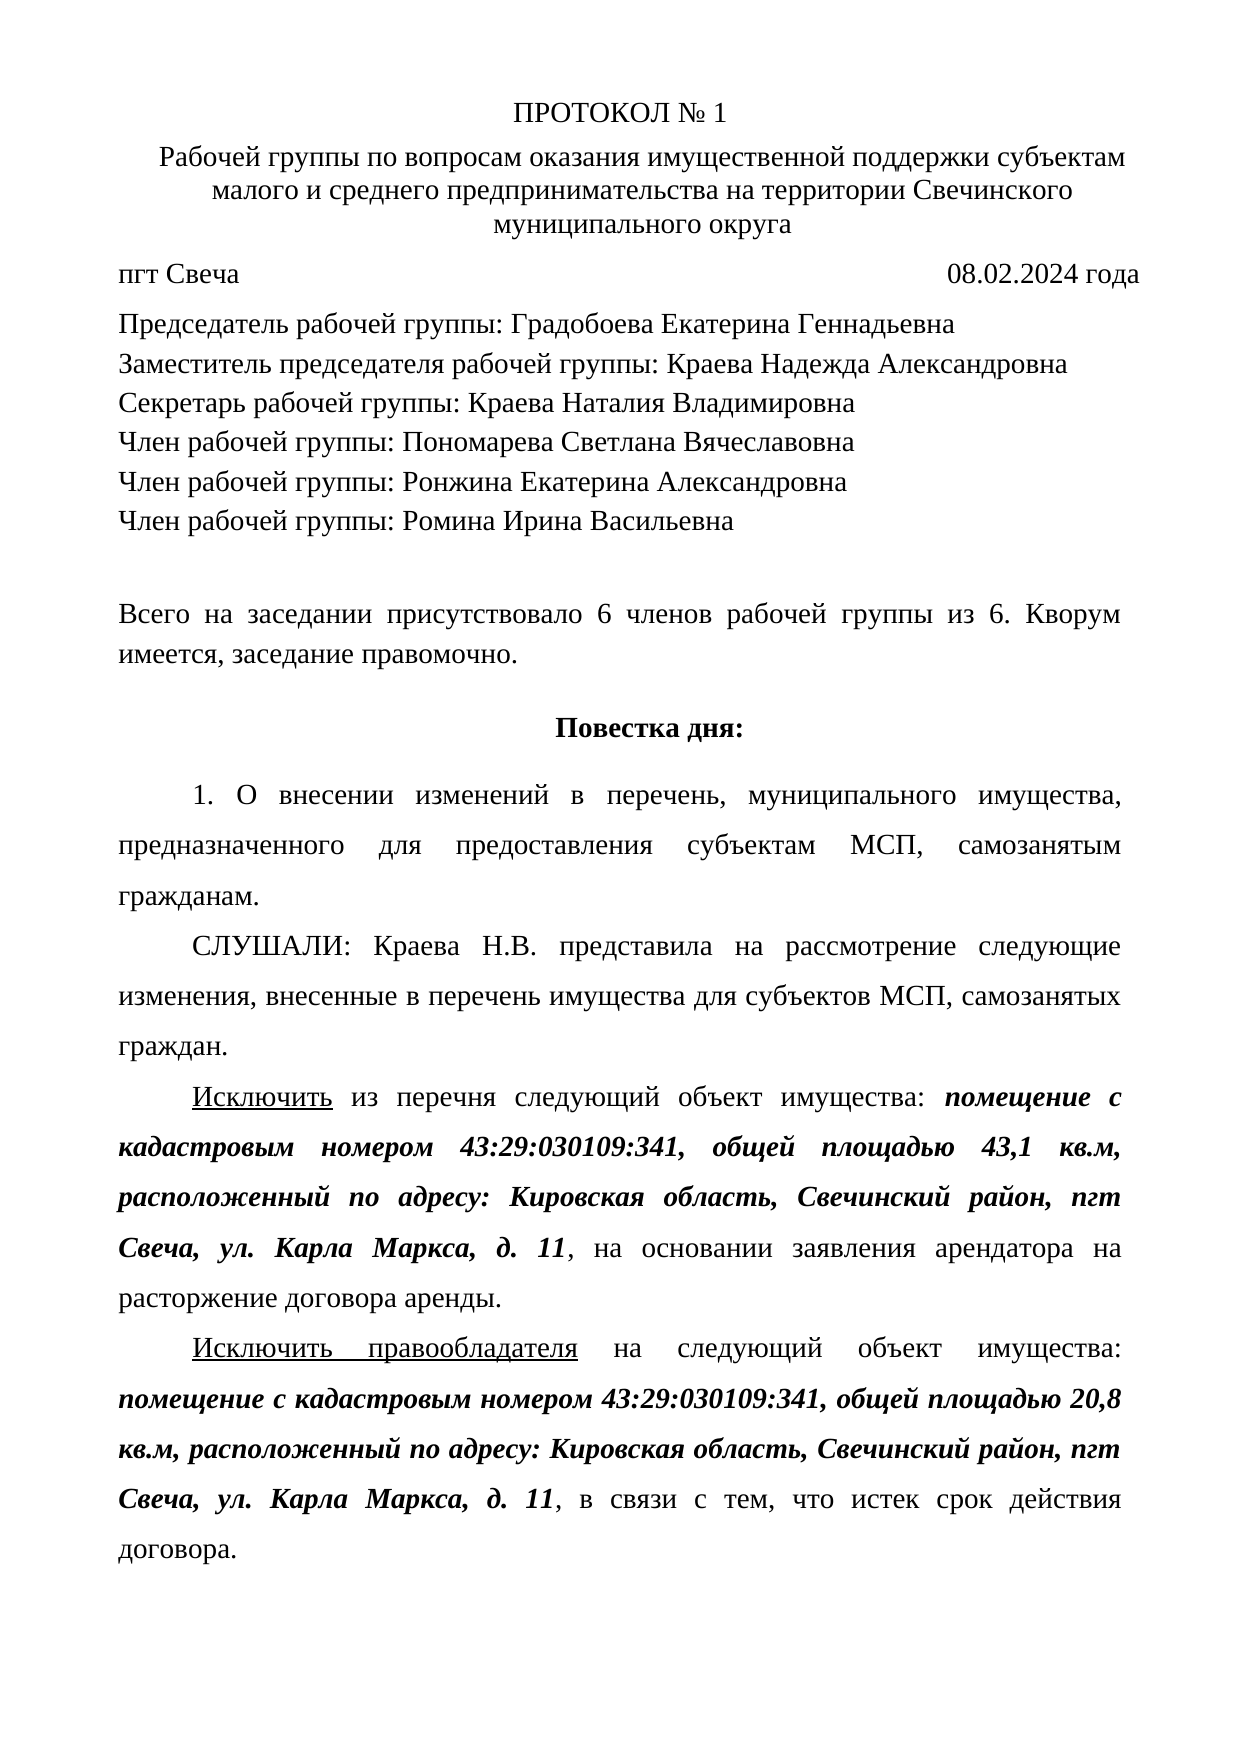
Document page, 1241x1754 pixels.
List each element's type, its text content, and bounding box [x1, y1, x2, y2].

text Повестка дня: [118, 710, 1122, 743]
table_cell Член рабочей группы: Ромина Ирина Васильевна [118, 503, 1152, 583]
table_header Председатель рабочей группы: Градобоева Екатерина Геннадьевна Заместитель председателя рабочей группы: Краева Надежда Александровна [118, 306, 1152, 385]
text СЛУШАЛИ: Краева Н.В. представила на рассмотрение следующие изменения, внесенные в перечень имущества для субъектов МСП, самозанятых граждан. [118, 928, 1122, 1062]
text пгт Свеча 08.02.2024 года [118, 256, 1167, 290]
text Исключить правообладателя на следующий объект имущества: помещение с кадастровым номером 43:29:030109:341, общей площадью 20,8 кв.м, расположенный по адресу: Кировская область, Свечинский район, пгт Свеча, ул. Карла Маркса, д. 11, в связи с тем, что истек срок действия договора. [118, 1330, 1122, 1565]
list О внесении изменений в перечень, муниципального имущества, предназначенного для предоставления субъектам МСП, самозанятым гражданам. [118, 777, 1122, 911]
text Всего на заседании присутствовало 6 членов рабочей группы из 6. Кворум имеется, заседание правомочно. [118, 596, 1122, 670]
text Рабочей группы по вопросам оказания имущественной поддержки субъектам малого и среднего предпринимательства на территории Свечинского муниципального округа [118, 139, 1167, 239]
text ПРОТОКОЛ № 1 [118, 95, 1122, 128]
table_cell Секретарь рабочей группы: Краева Наталия Владимировна [118, 385, 1152, 424]
table_cell Член рабочей группы: Пономарева Светлана Вячеславовна Член рабочей группы: Ронжина Екатерина Александровна [118, 424, 1152, 503]
text Исключить из перечня следующий объект имущества: помещение с кадастровым номером 43:29:030109:341, общей площадью 43,1 кв.м, расположенный по адресу: Кировская область, Свечинский район, пгт Свеча, ул. Карла Маркса, д. 11, на основании заявления арендатора на расторжение договора аренды. [118, 1079, 1122, 1314]
